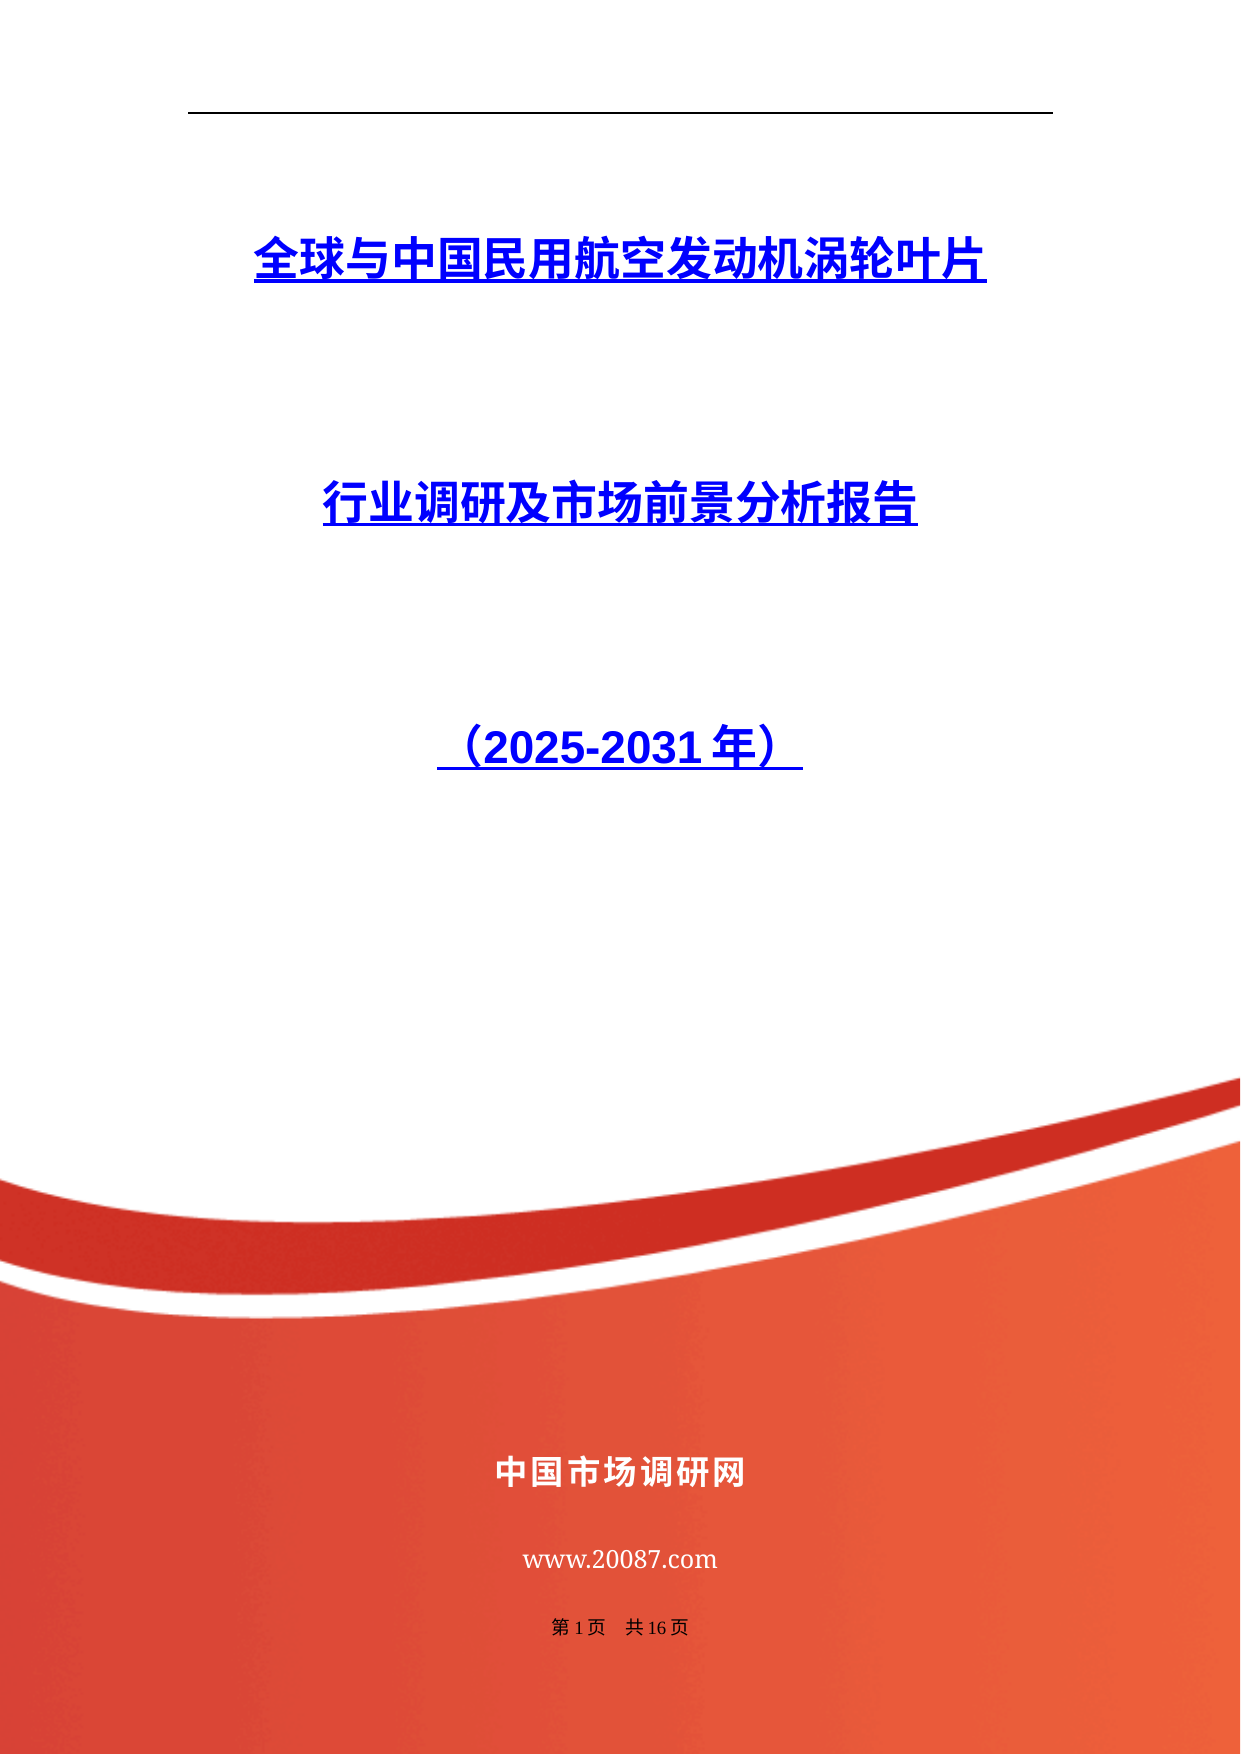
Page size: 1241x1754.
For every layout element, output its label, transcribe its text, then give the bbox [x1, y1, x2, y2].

subtitle 中国市场调研网 [187, 1437, 1053, 1502]
text www.20087.com [187, 1526, 1053, 1591]
picture [0, 1006, 1241, 1754]
table_header 全球与中国民用航空发动机涡轮叶片行业调研及市场前景分析报告（2025-2031年） [188, 207, 1053, 871]
